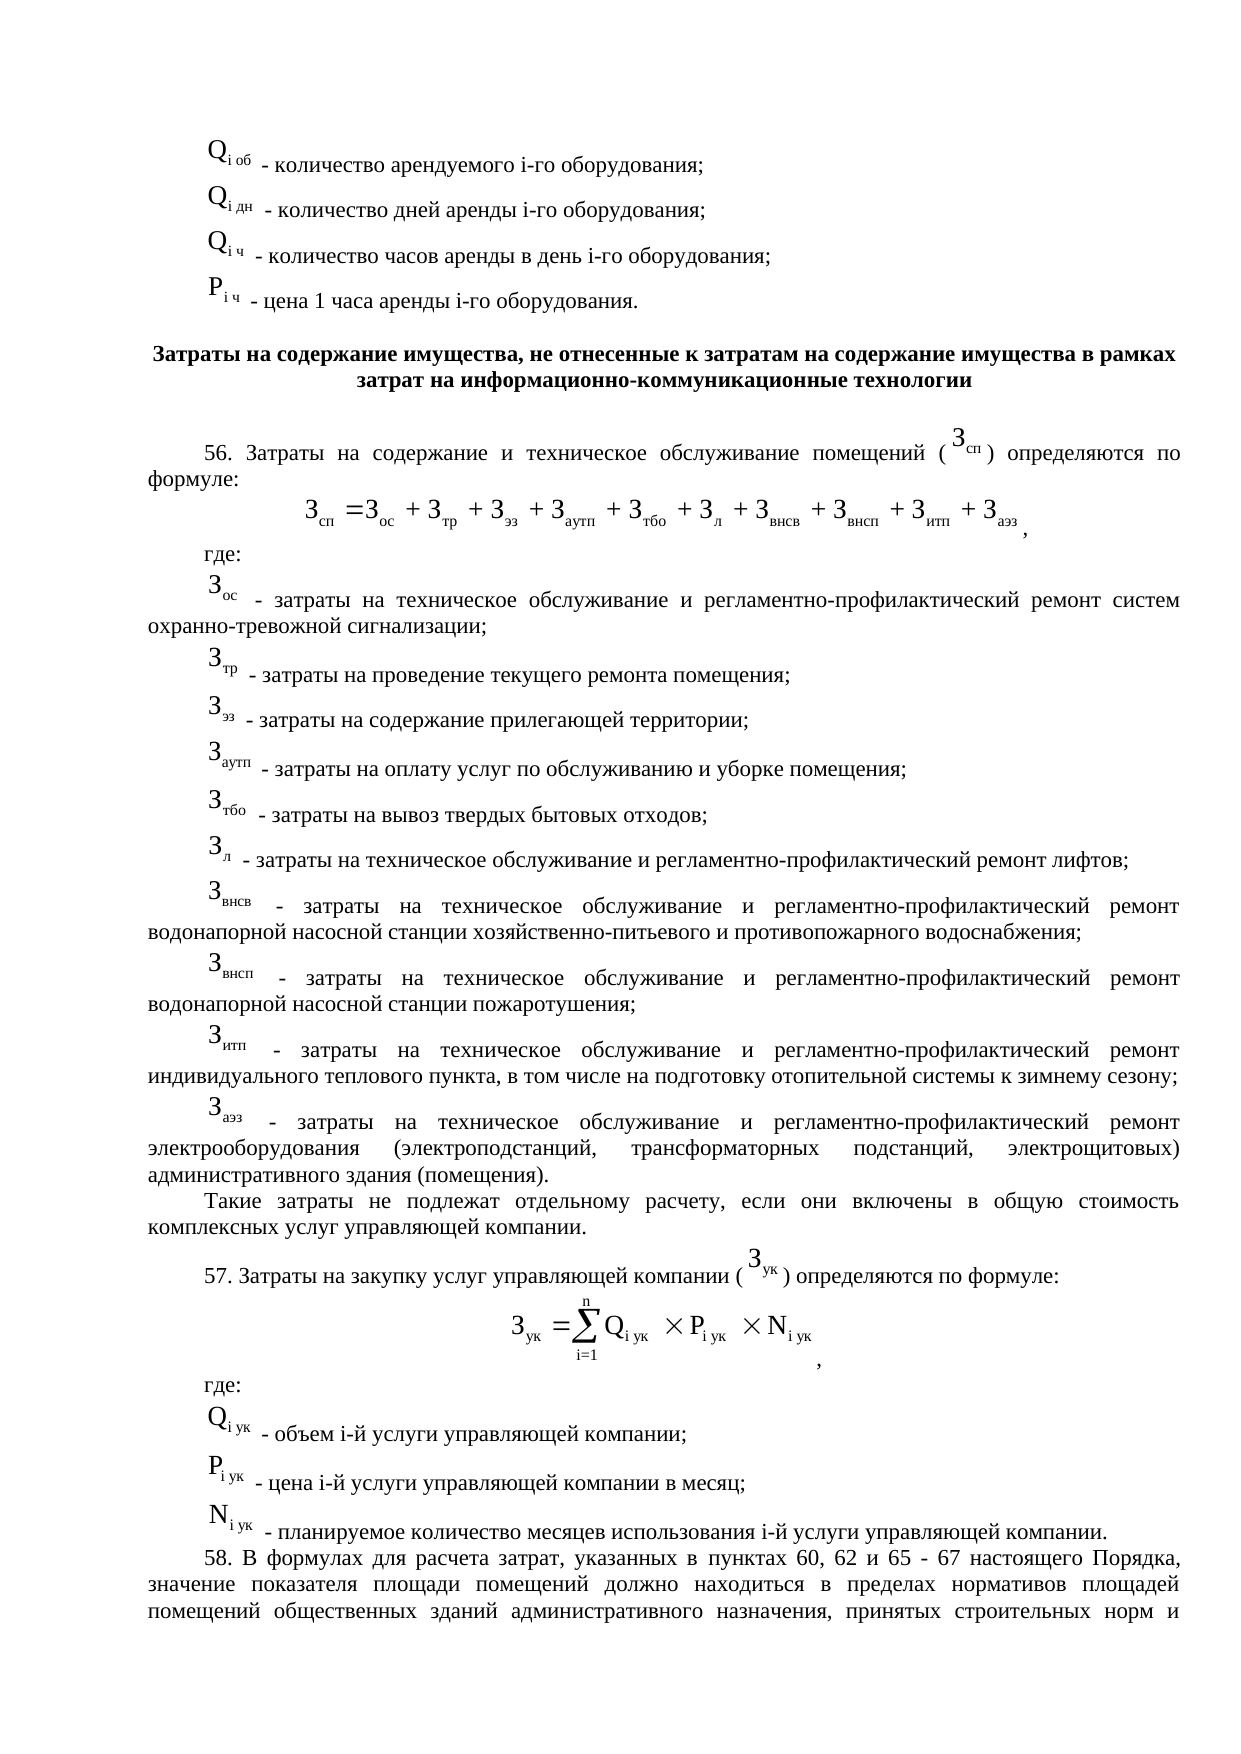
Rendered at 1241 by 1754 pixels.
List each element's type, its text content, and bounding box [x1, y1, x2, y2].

text - цена i-й услуги управляющей компании в месяц; [148, 1447, 1181, 1495]
text - количество часов аренды в день i-го оборудования; [148, 223, 1181, 268]
text - объем i-й услуги управляющей компании; [148, 1398, 1181, 1447]
text - цена 1 часа аренды i-го оборудования. [148, 268, 1181, 314]
text - затраты на вывоз твердых бытовых отходов; [148, 781, 1181, 827]
text - количество арендуемого i-го оборудования; [148, 131, 1181, 177]
text где: [148, 1372, 1181, 1398]
text Затраты на содержание имущества, не отнесенные к затратам на содержание имущества в рамках [148, 340, 1181, 367]
text где: [148, 540, 1181, 566]
text , [148, 491, 1181, 540]
text Такие затраты не подлежат отдельному расчету, если они включены в общую стоимость комплексных услуг управляющей компании. [148, 1187, 1181, 1240]
text - затраты на техническое обслуживание и регламентно-профилактический ремонт электрооборудования (электроподстанций, трансформаторных подстанций, электрощитовых) административного здания (помещения). [148, 1089, 1181, 1187]
text - затраты на проведение текущего ремонта помещения; [148, 638, 1181, 687]
text 57. Затраты на закупку услуг управляющей компании () определяются по формуле: [148, 1240, 1181, 1288]
text - затраты на содержание прилегающей территории; [148, 687, 1181, 733]
text - количество дней аренды i-го оборудования; [148, 177, 1181, 223]
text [148, 1544, 1181, 1623]
text - затраты на техническое обслуживание и регламентно-профилактический ремонт водонапорной насосной станции хозяйственно-питьевого и противопожарного водоснабжения; [148, 873, 1181, 945]
text - затраты на техническое обслуживание и регламентно-профилактический ремонт водонапорной насосной станции пожаротушения; [148, 945, 1181, 1017]
text - затраты на техническое обслуживание и регламентно-профилактический ремонт индивидуального теплового пункта, в том числе на подготовку отопительной системы к зимнему сезону; [148, 1017, 1181, 1089]
text - затраты на оплату услуг по обслуживанию и уборке помещения; [148, 733, 1181, 781]
text - затраты на техническое обслуживание и регламентно-профилактический ремонт систем охранно-тревожной сигнализации; [148, 566, 1181, 638]
text - планируемое количество месяцев использования i-й услуги управляющей компании. [148, 1495, 1181, 1544]
text затрат на информационно-коммуникационные технологии [148, 367, 1181, 393]
text 56. Затраты на содержание и техническое обслуживание помещений () определяются по формуле: [148, 419, 1181, 491]
text , [148, 1288, 1181, 1372]
text - затраты на техническое обслуживание и регламентно-профилактический ремонт лифтов; [148, 827, 1181, 873]
